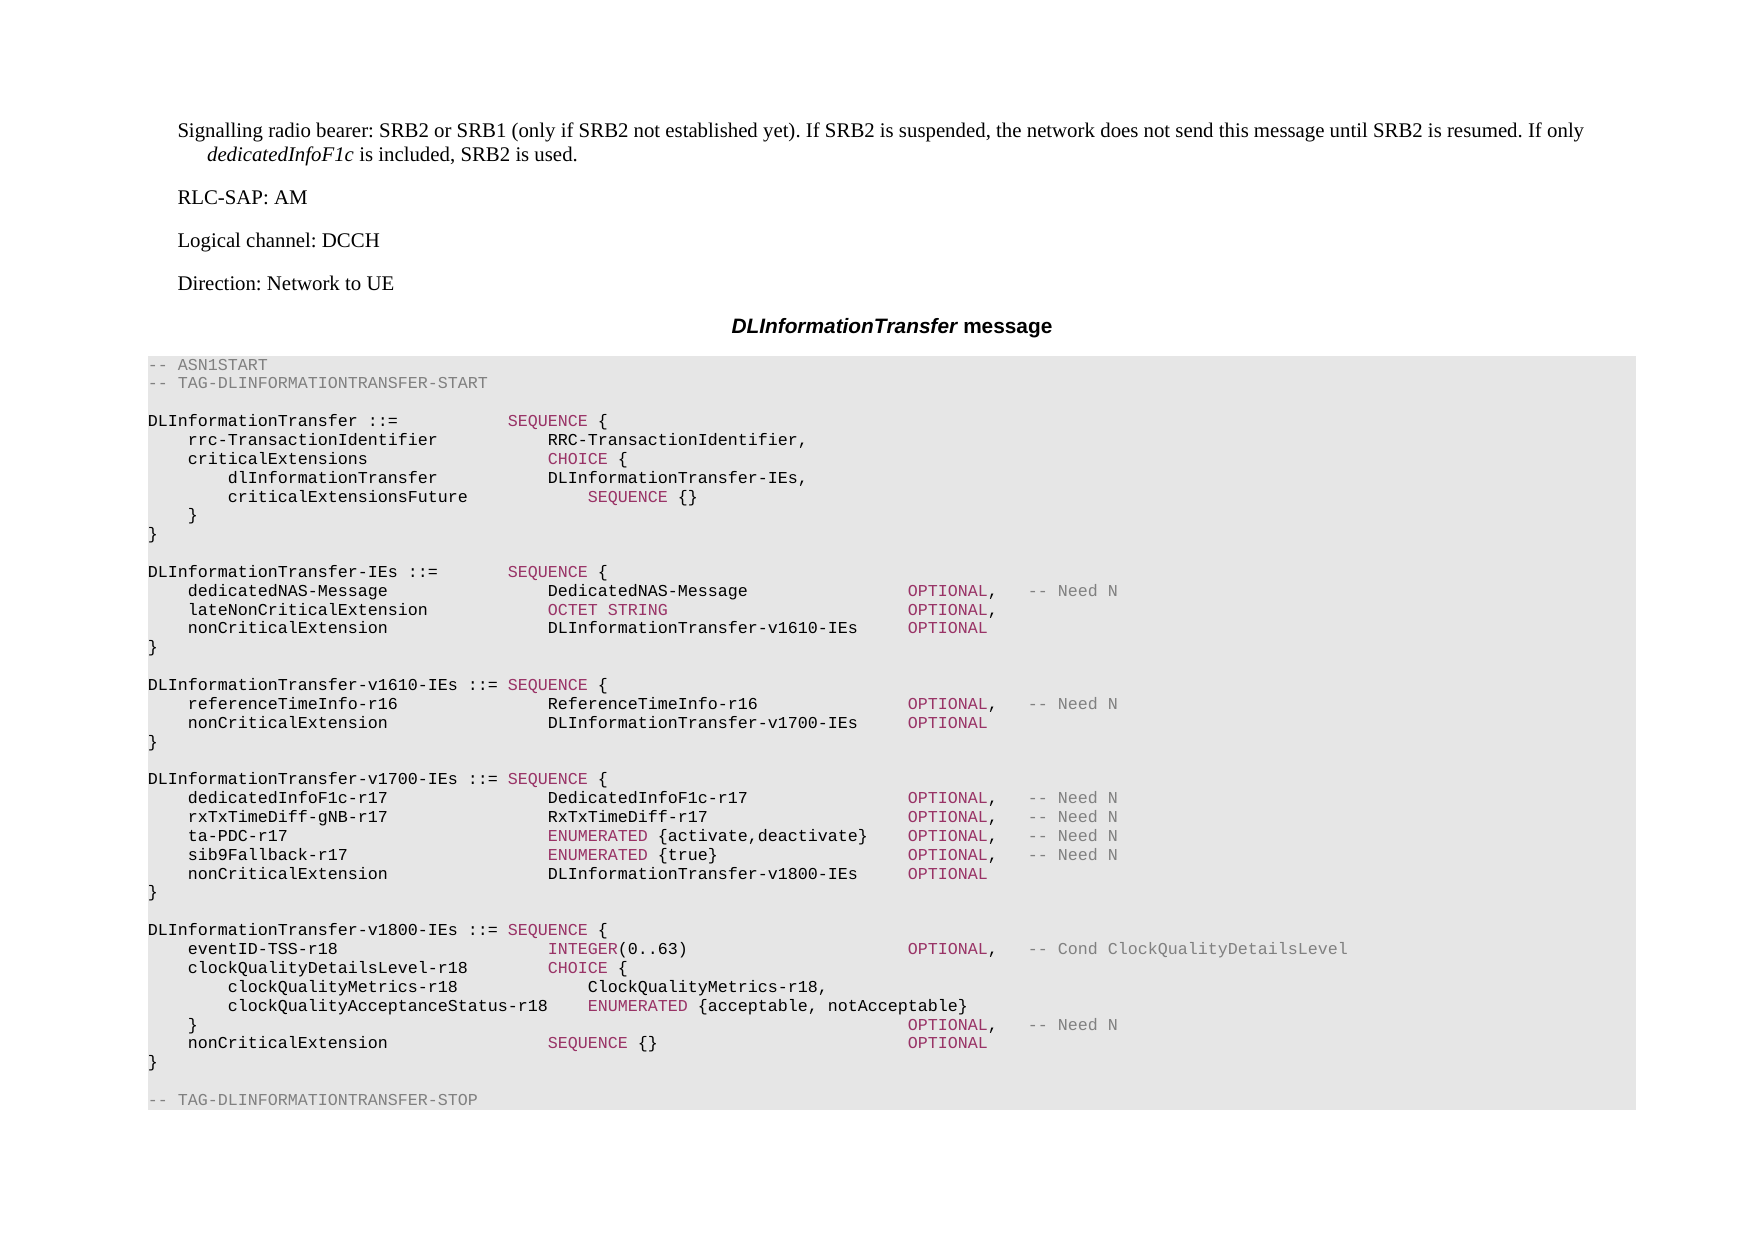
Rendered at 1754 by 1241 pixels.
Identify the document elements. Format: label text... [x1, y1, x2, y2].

text ta-PDC-r17 ENUMERATED {activate,deactivate} OPTIONAL, -- Need N [148, 827, 1636, 846]
text -- ASN1START [148, 356, 1636, 375]
text DLInformationTransfer-v1610-IEs ::= SEQUENCE { [148, 677, 1636, 696]
text } [148, 507, 1636, 526]
text dedicatedInfoF1c-r17 DedicatedInfoF1c-r17 OPTIONAL, -- Need N [148, 790, 1636, 809]
text lateNonCriticalExtension OCTET STRING OPTIONAL, [148, 601, 1636, 620]
text nonCriticalExtension DLInformationTransfer-v1700-IEs OPTIONAL [148, 714, 1636, 733]
text -- TAG-DLINFORMATIONTRANSFER-STOP [148, 1091, 1636, 1110]
text nonCriticalExtension DLInformationTransfer-v1800-IEs OPTIONAL [148, 865, 1636, 884]
text referenceTimeInfo-r16 ReferenceTimeInfo-r16 OPTIONAL, -- Need N [148, 696, 1636, 714]
text nonCriticalExtension DLInformationTransfer-v1610-IEs OPTIONAL [148, 620, 1636, 639]
text eventID-TSS-r18 INTEGER(0..63) OPTIONAL, -- Cond ClockQualityDetailsLevel [148, 941, 1636, 959]
text } [148, 526, 1636, 545]
text } [148, 733, 1636, 752]
text criticalExtensions CHOICE { [148, 450, 1636, 469]
text Signalling radio bearer: SRB2 or SRB1 (only if SRB2 not established yet). If SRB2 is suspended, the network does not send this message until SRB2 is resumed. If only dedicatedInfoF1c is included, SRB2 is used. [177, 118, 1636, 166]
text criticalExtensionsFuture SEQUENCE {} [148, 488, 1636, 507]
text RLC-SAP: AM [177, 185, 1636, 209]
text Direction: Network to UE [177, 271, 1636, 295]
text } OPTIONAL, -- Need N [148, 1016, 1636, 1035]
text nonCriticalExtension SEQUENCE {} OPTIONAL [148, 1035, 1636, 1054]
text DLInformationTransfer-v1700-IEs ::= SEQUENCE { [148, 771, 1636, 790]
text clockQualityAcceptanceStatus-r18 ENUMERATED {acceptable, notAcceptable} [148, 997, 1636, 1016]
text rrc-TransactionIdentifier RRC-TransactionIdentifier, [148, 432, 1636, 450]
text DLInformationTransfer-v1800-IEs ::= SEQUENCE { [148, 922, 1636, 941]
text DLInformationTransfer message [148, 313, 1636, 337]
text } [148, 639, 1636, 658]
text -- TAG-DLINFORMATIONTRANSFER-START [148, 375, 1636, 394]
text dedicatedNAS-Message DedicatedNAS-Message OPTIONAL, -- Need N [148, 582, 1636, 601]
text } [148, 1054, 1636, 1073]
text Logical channel: DCCH [177, 228, 1636, 252]
text clockQualityMetrics-r18 ClockQualityMetrics-r18, [148, 978, 1636, 997]
text clockQualityDetailsLevel-r18 CHOICE { [148, 959, 1636, 978]
text rxTxTimeDiff-gNB-r17 RxTxTimeDiff-r17 OPTIONAL, -- Need N [148, 809, 1636, 827]
text } [148, 884, 1636, 903]
text dlInformationTransfer DLInformationTransfer-IEs, [148, 469, 1636, 488]
text DLInformationTransfer ::= SEQUENCE { [148, 413, 1636, 432]
text sib9Fallback-r17 ENUMERATED {true} OPTIONAL, -- Need N [148, 846, 1636, 865]
text DLInformationTransfer-IEs ::= SEQUENCE { [148, 563, 1636, 582]
